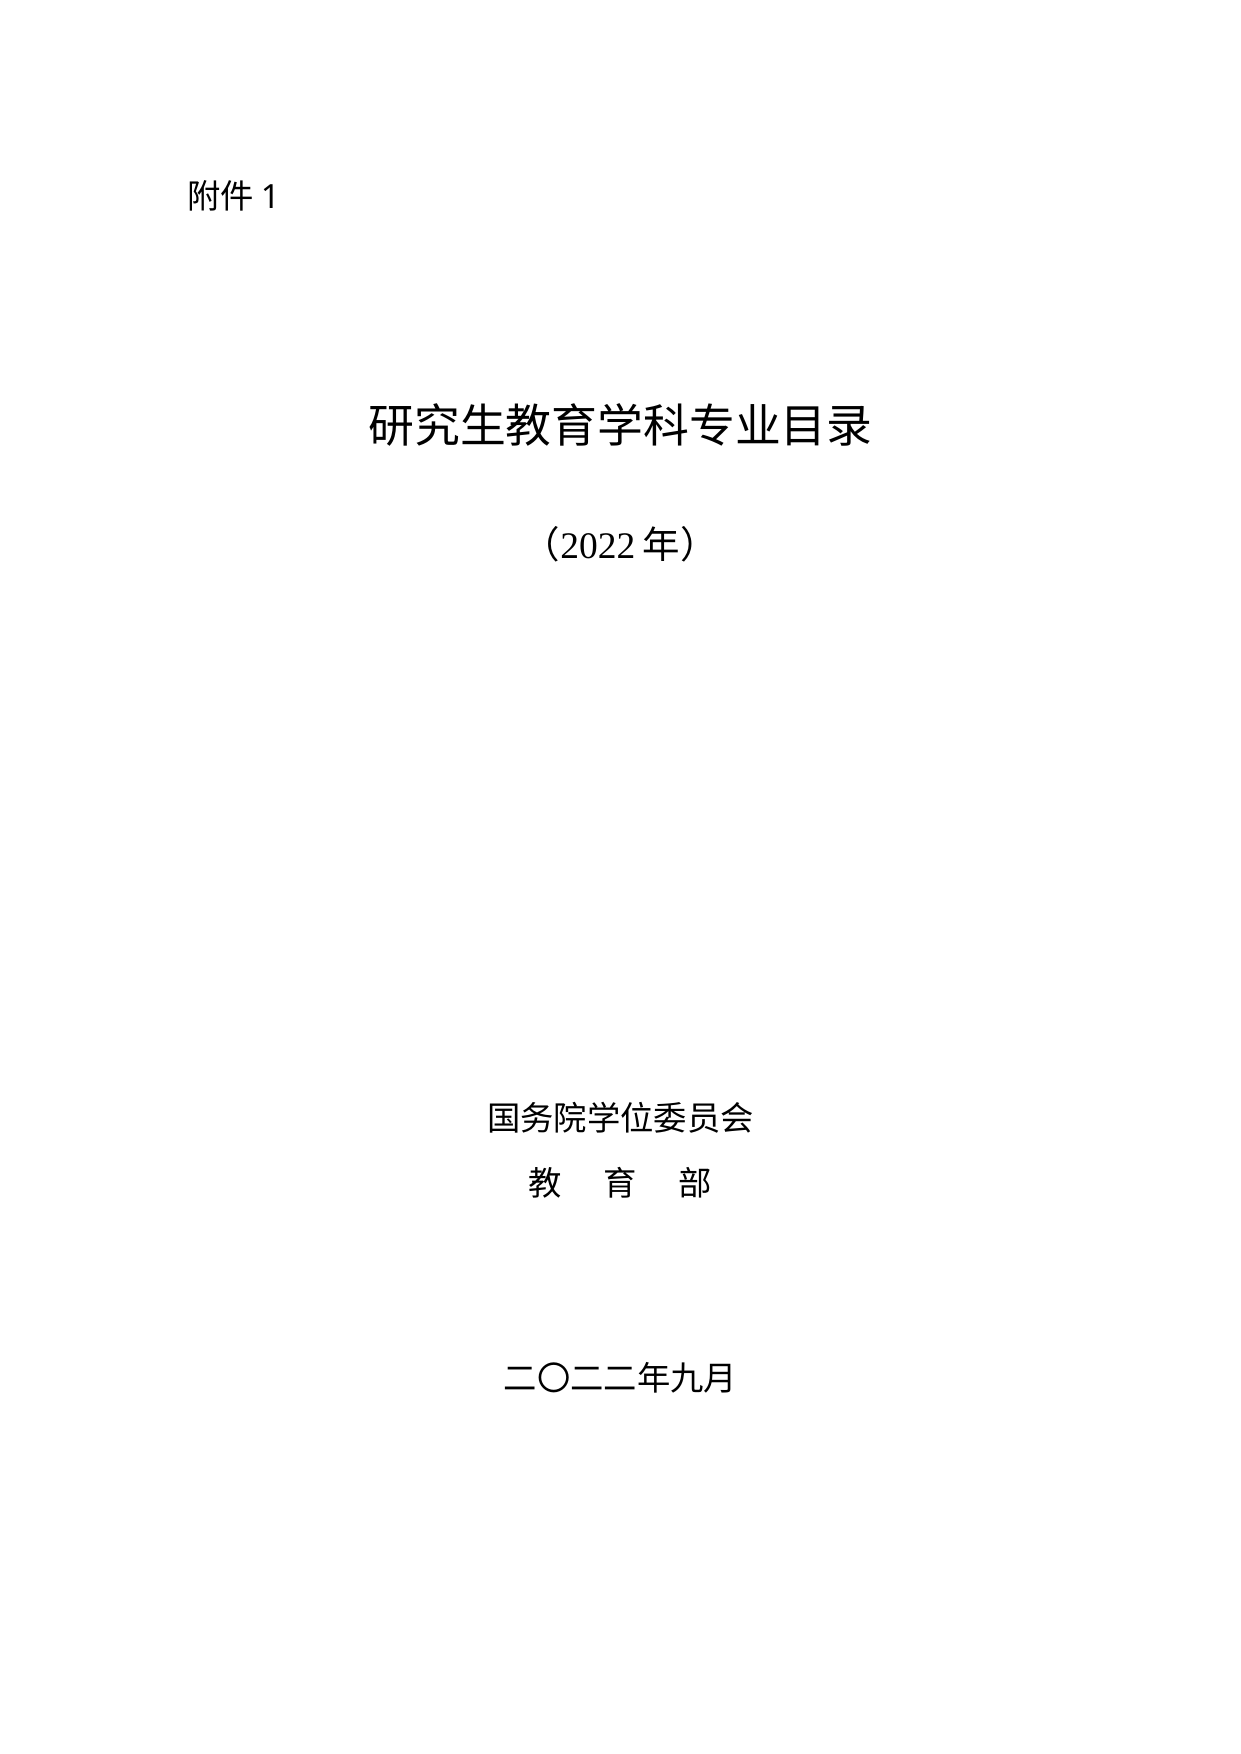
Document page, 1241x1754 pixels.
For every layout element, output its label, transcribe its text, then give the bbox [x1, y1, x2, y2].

text 研究生教育学科专业目录 [187, 395, 1053, 454]
text 教育部 [187, 1149, 1053, 1214]
text 国务院学位委员会 [187, 1084, 1053, 1149]
text （2022年） [187, 512, 1053, 570]
text 二〇二二年九月 [187, 1344, 1053, 1409]
text 附件1 [187, 162, 1053, 220]
